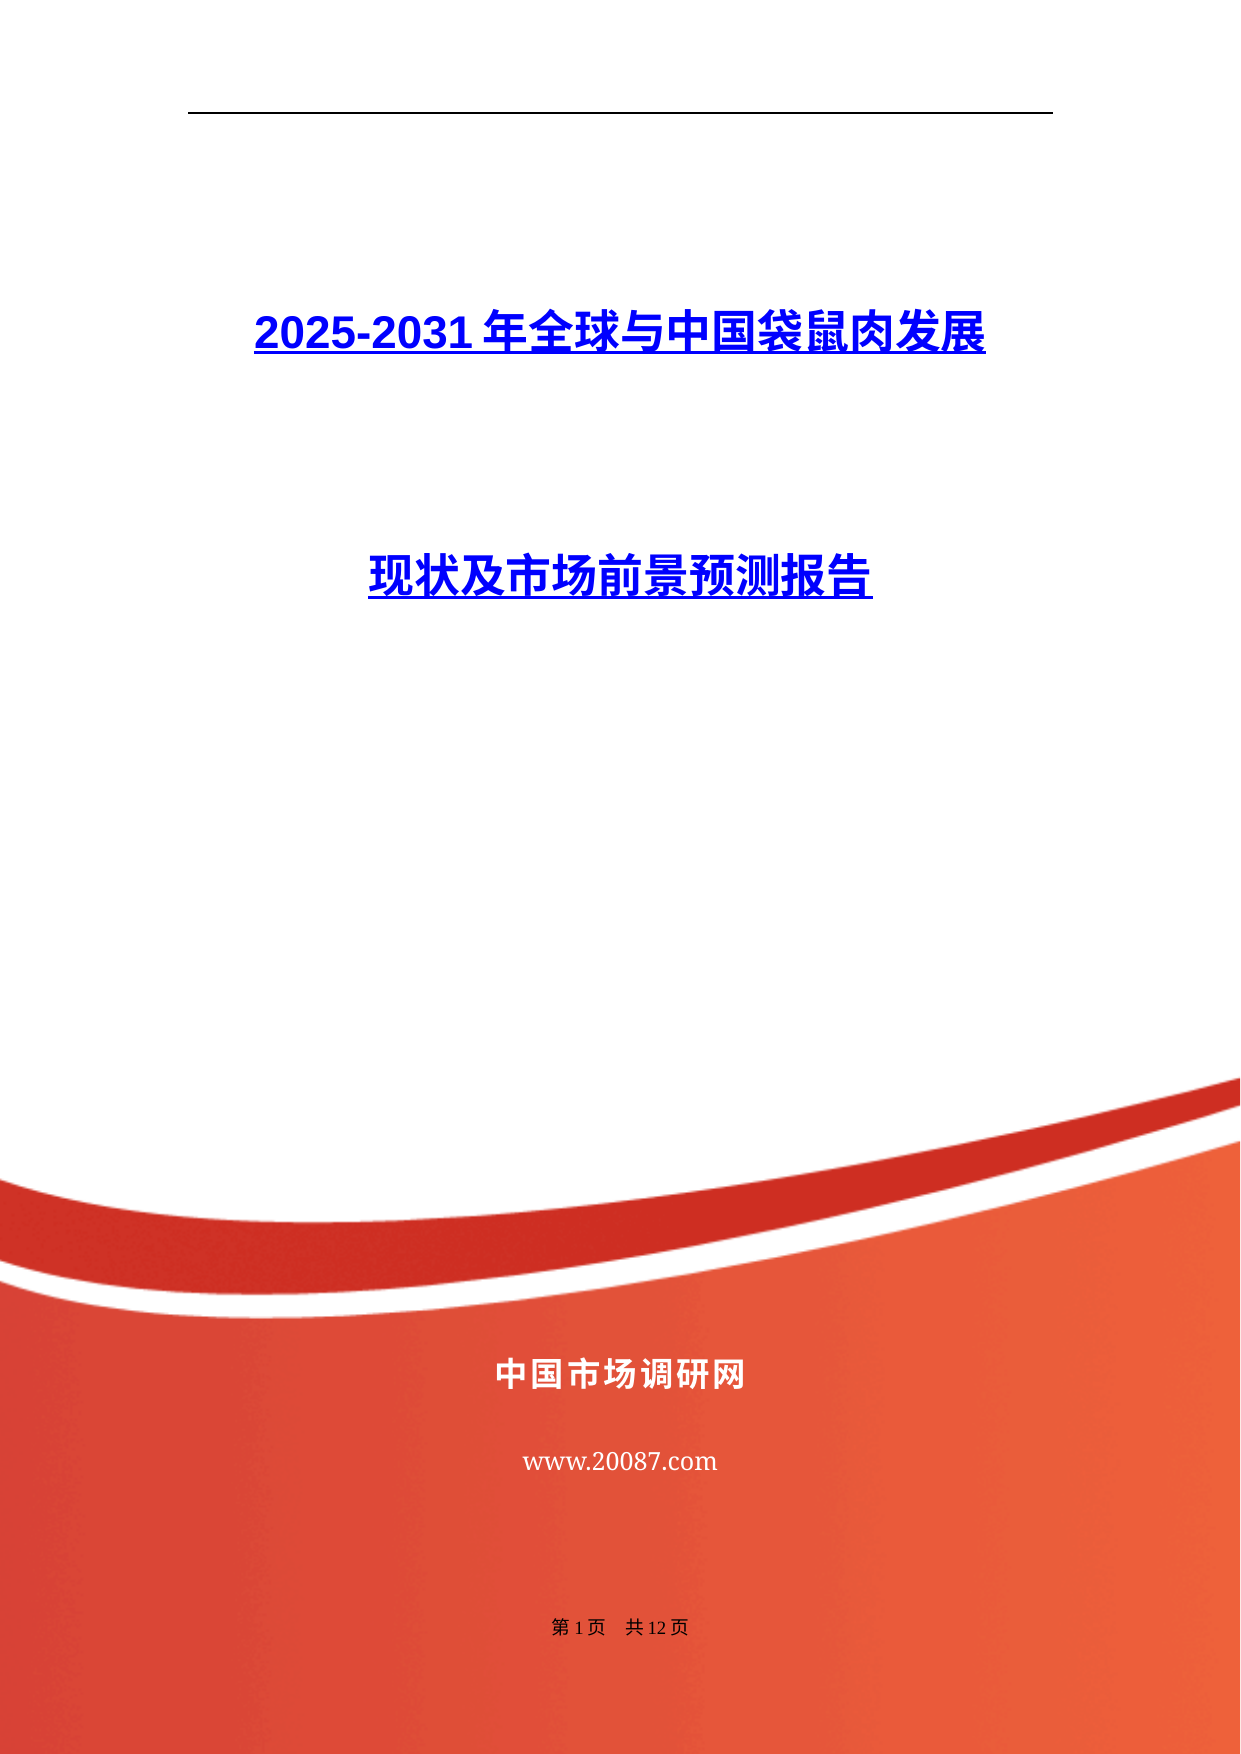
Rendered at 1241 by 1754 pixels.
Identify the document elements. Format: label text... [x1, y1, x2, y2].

picture [0, 1006, 1241, 1754]
subtitle 中国市场调研网 [187, 1339, 1053, 1404]
text www.20087.com [187, 1428, 1053, 1493]
table_header 2025-2031年全球与中国袋鼠肉发展现状及市场前景预测报告 [188, 207, 1053, 773]
